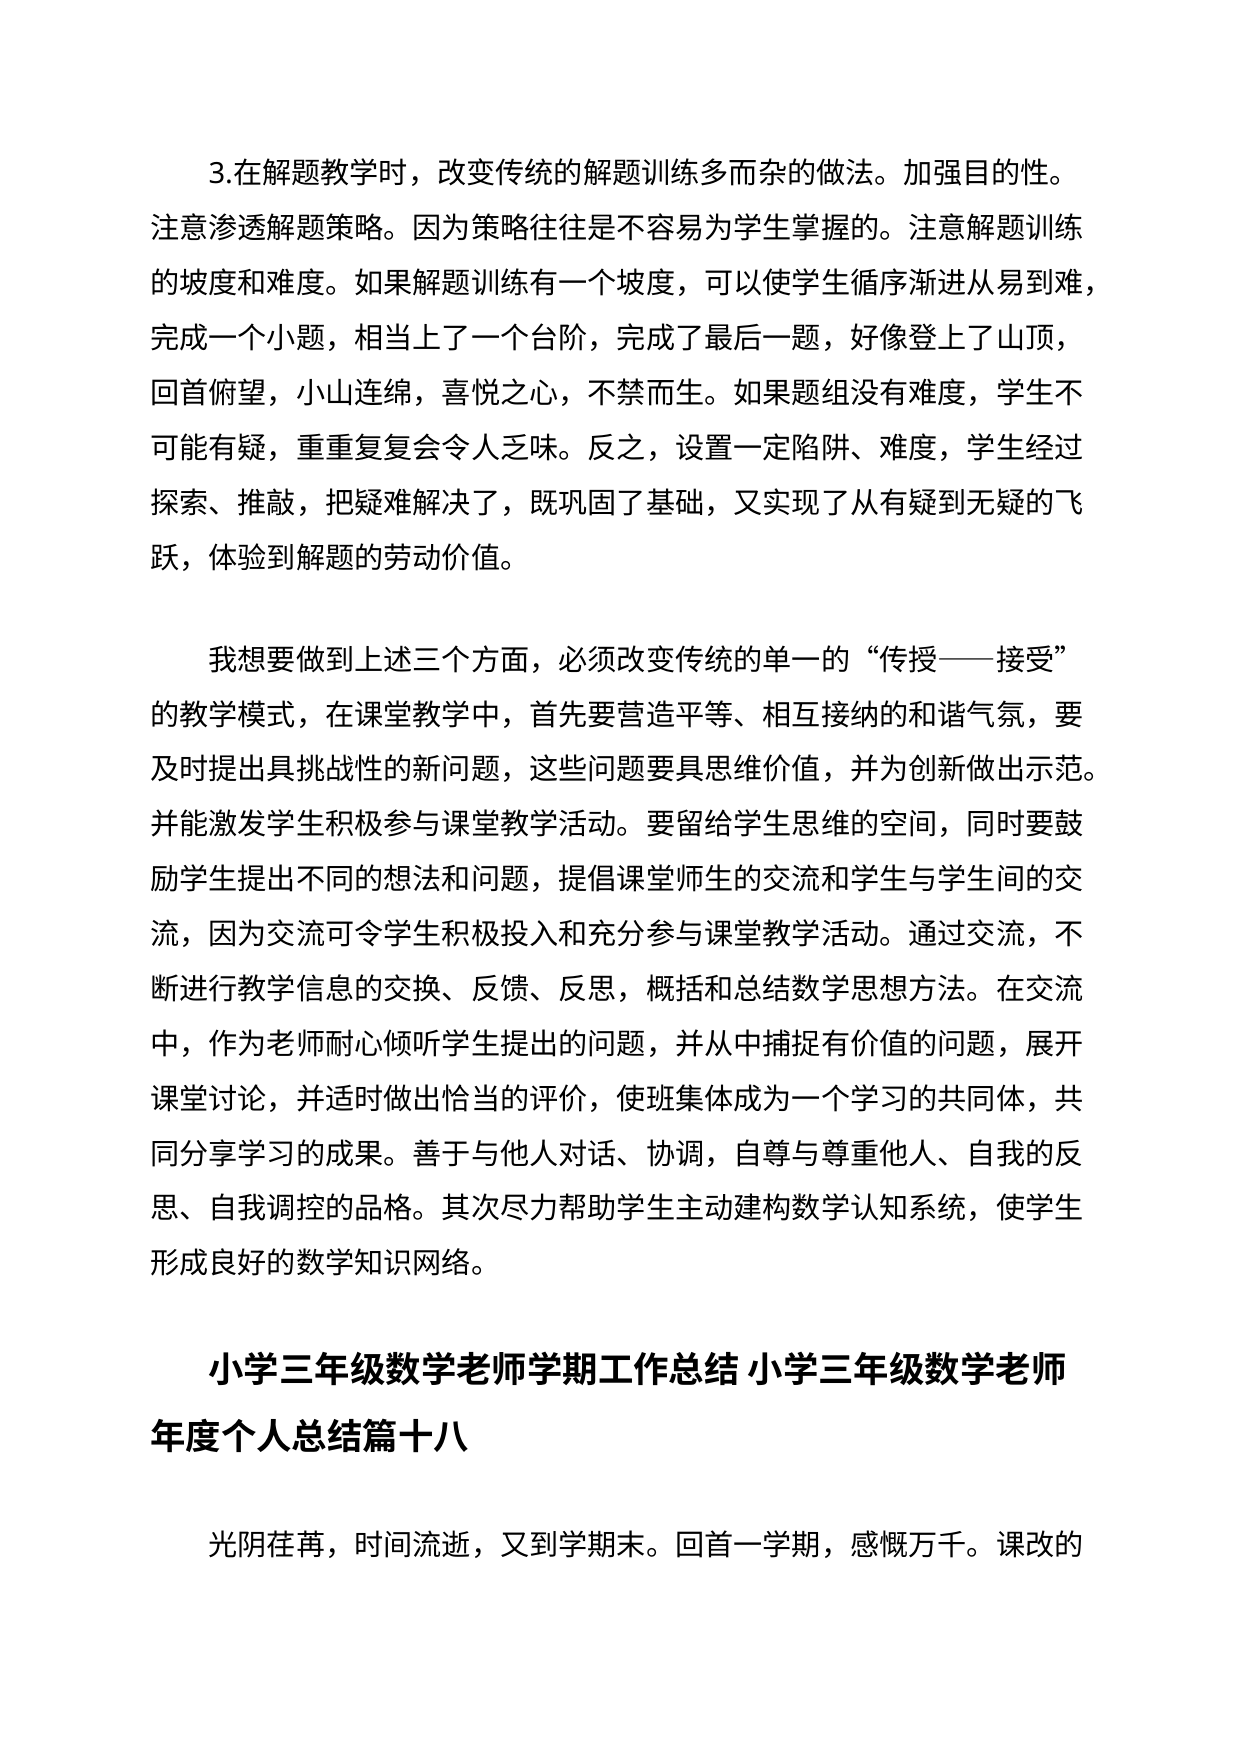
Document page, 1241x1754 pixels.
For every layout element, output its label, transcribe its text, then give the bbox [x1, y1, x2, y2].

text 小学三年级数学老师学期工作总结 小学三年级数学老师年度个人总结篇十八 [150, 1342, 1090, 1459]
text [150, 1522, 1090, 1564]
text 3.在解题教学时，改变传统的解题训练多而杂的做法。加强目的性。注意渗透解题策略。因为策略往往是不容易为学生掌握的。注意解题训练的坡度和难度。如果解题训练有一个坡度，可以使学生循序渐进从易到难，完成一个小题，相当上了一个台阶，完成了最后一题，好像登上了山顶，回首俯望，小山连绵，喜悦之心，不禁而生。如果题组没有难度，学生不可能有疑，重重复复会令人乏味。反之，设置一定陷阱、难度，学生经过探索、推敲，把疑难解决了，既巩固了基础，又实现了从有疑到无疑的飞跃，体验到解题的劳动价值。 [150, 150, 1090, 577]
text 我想要做到上述三个方面，必须改变传统的单一的“传授——接受”的教学模式，在课堂教学中，首先要营造平等、相互接纳的和谐气氛，要及时提出具挑战性的新问题，这些问题要具思维价值，并为创新做出示范。并能激发学生积极参与课堂教学活动。要留给学生思维的空间，同时要鼓励学生提出不同的想法和问题，提倡课堂师生的交流和学生与学生间的交流，因为交流可令学生积极投入和充分参与课堂教学活动。通过交流，不断进行教学信息的交换、反馈、反思，概括和总结数学思想方法。在交流中，作为老师耐心倾听学生提出的问题，并从中捕捉有价值的问题，展开课堂讨论，并适时做出恰当的评价，使班集体成为一个学习的共同体，共同分享学习的成果。善于与他人对话、协调，自尊与尊重他人、自我的反思、自我调控的品格。其次尽力帮助学生主动建构数学认知系统，使学生形成良好的数学知识网络。 [150, 636, 1090, 1282]
